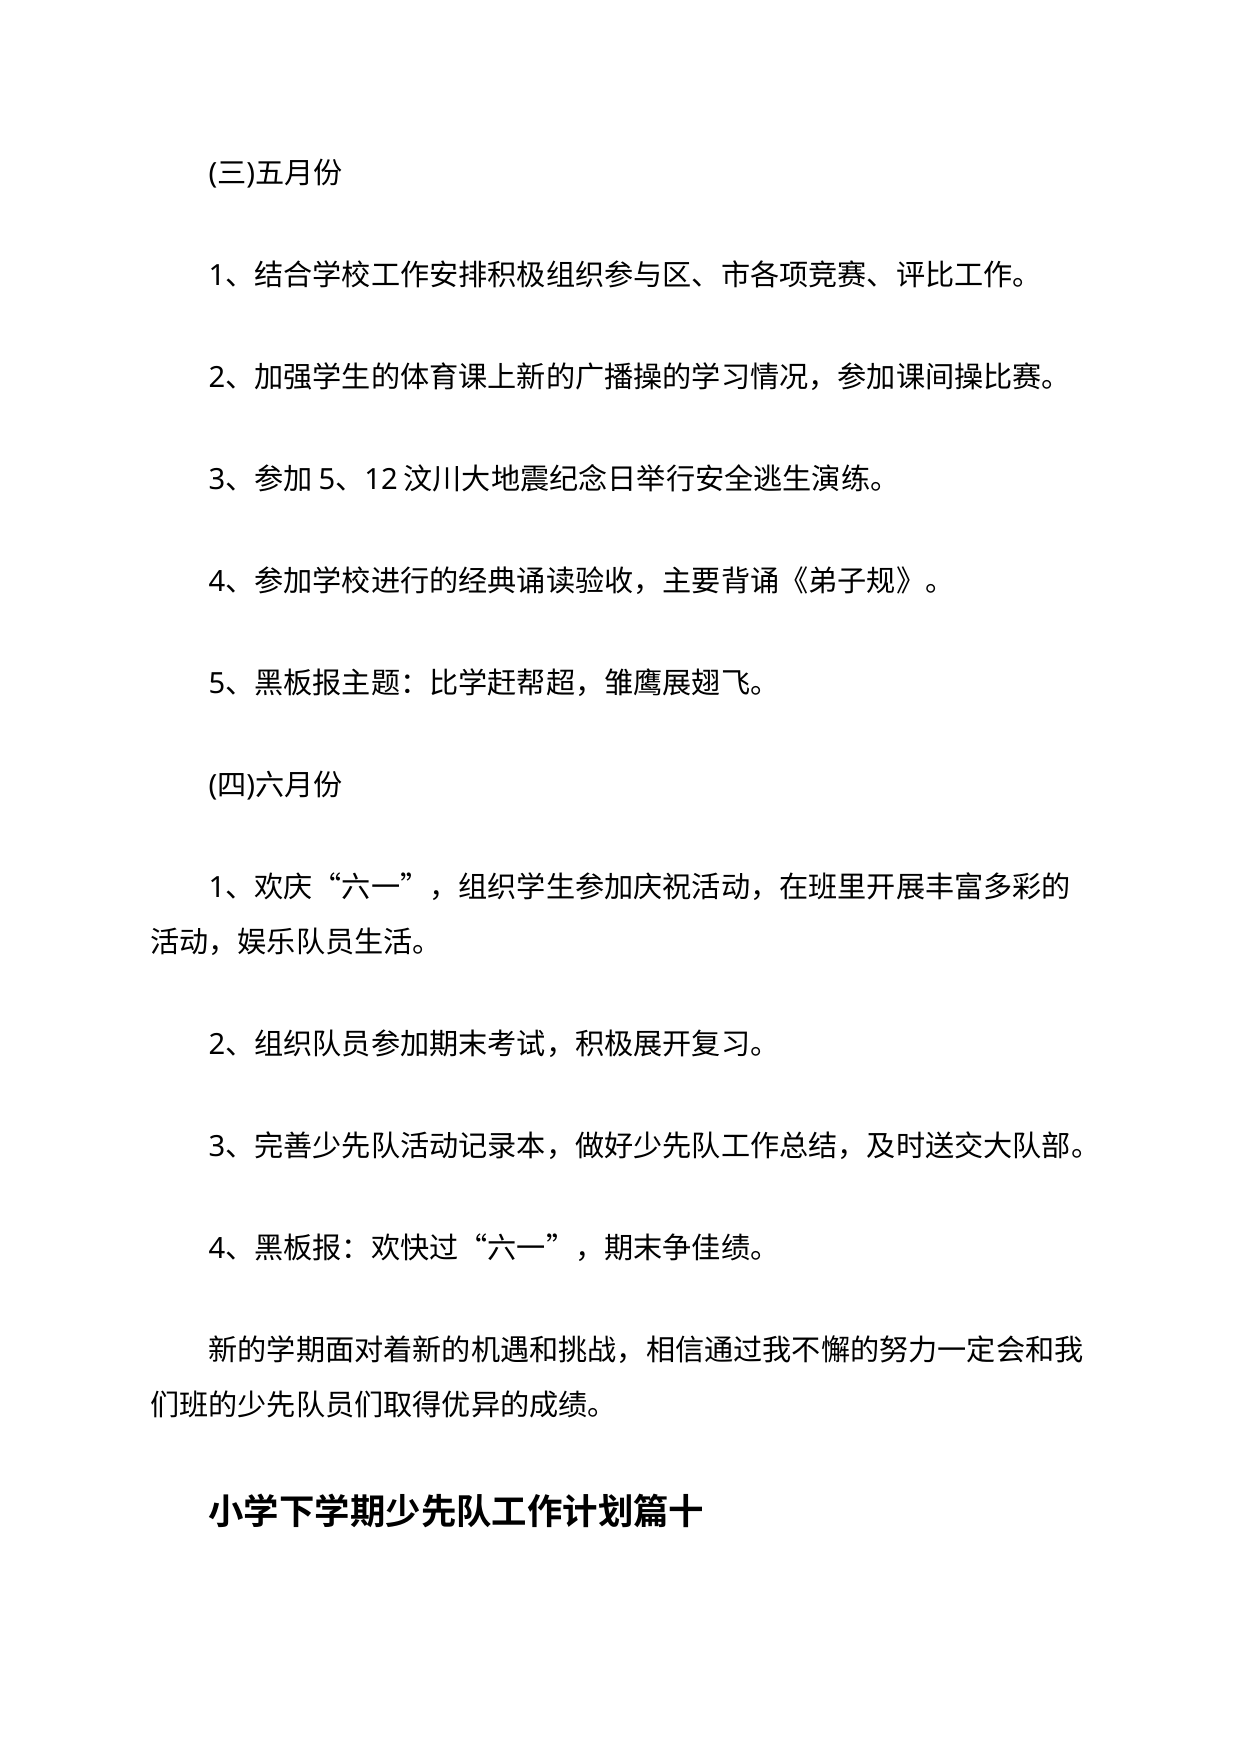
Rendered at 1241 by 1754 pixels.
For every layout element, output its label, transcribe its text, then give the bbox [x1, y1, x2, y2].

text 2、组织队员参加期末考试，积极展开复习。 [150, 1021, 1090, 1063]
text 1、欢庆“六一”，组织学生参加庆祝活动，在班里开展丰富多彩的活动，娱乐队员生活。 [150, 864, 1090, 961]
text 2、加强学生的体育课上新的广播操的学习情况，参加课间操比赛。 [150, 354, 1090, 396]
text (三)五月份 [150, 150, 1090, 192]
text 1、结合学校工作安排积极组织参与区、市各项竞赛、评比工作。 [150, 252, 1090, 294]
text 4、黑板报：欢快过“六一”，期末争佳绩。 [150, 1224, 1090, 1267]
text (四)六月份 [150, 762, 1090, 804]
text 5、黑板报主题：比学赶帮超，雏鹰展翅飞。 [150, 660, 1090, 702]
text 3、参加5、12汶川大地震纪念日举行安全逃生演练。 [150, 456, 1090, 498]
text 小学下学期少先队工作计划篇十 [150, 1483, 1090, 1534]
text 4、参加学校进行的经典诵读验收，主要背诵《弟子规》。 [150, 558, 1090, 600]
text 3、完善少先队活动记录本，做好少先队工作总结，及时送交大队部。 [150, 1123, 1090, 1165]
text 新的学期面对着新的机遇和挑战，相信通过我不懈的努力一定会和我们班的少先队员们取得优异的成绩。 [150, 1327, 1090, 1424]
